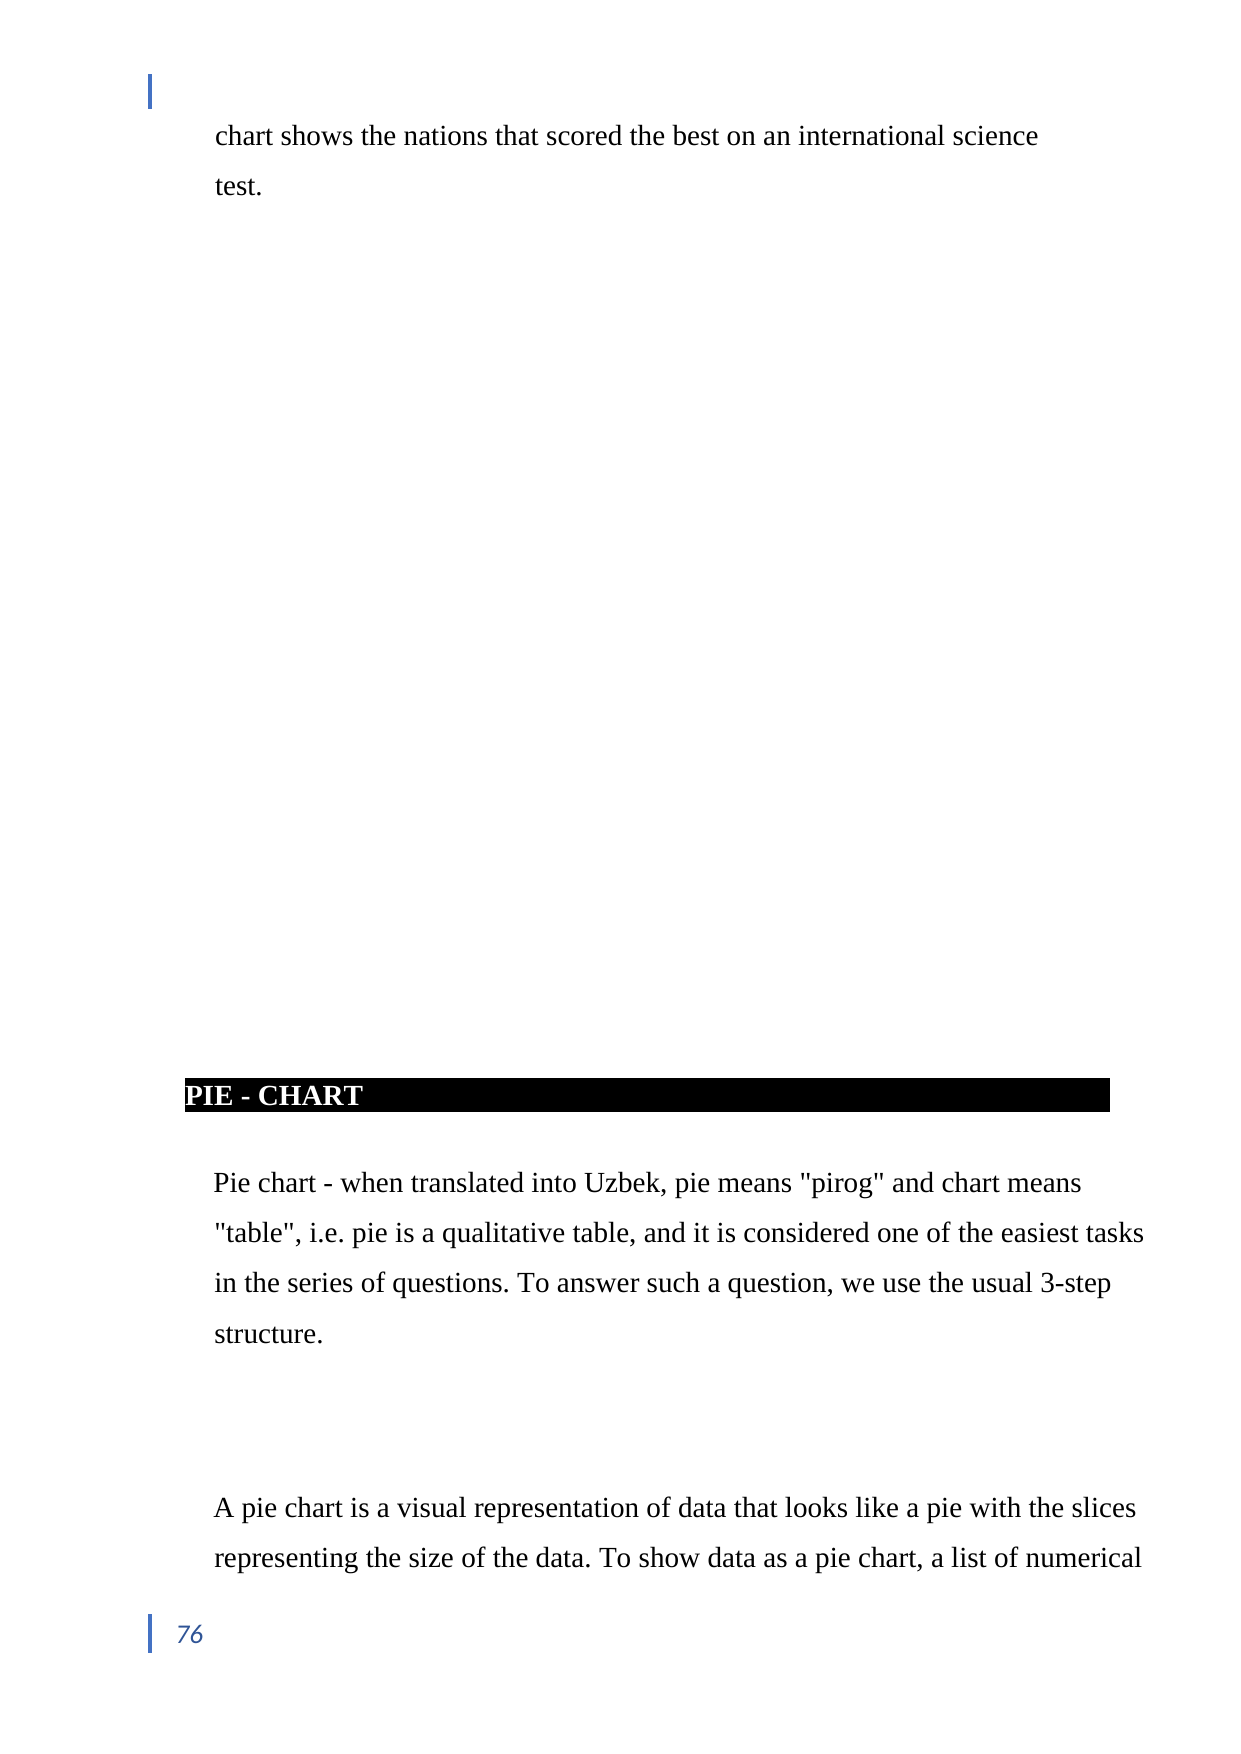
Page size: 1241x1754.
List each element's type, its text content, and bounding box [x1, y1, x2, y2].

text Pie chart - when translated into Uzbek, pie means "pirog" and chart means "table", i.e. pie is a qualitative table, and it is considered one of the easiest tasks in the series of questions. To answer such a question, we use the usual 3-step structure. [213, 1165, 1152, 1349]
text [213, 1490, 1152, 1574]
subtitle PIE - CHART [185, 1078, 1110, 1112]
